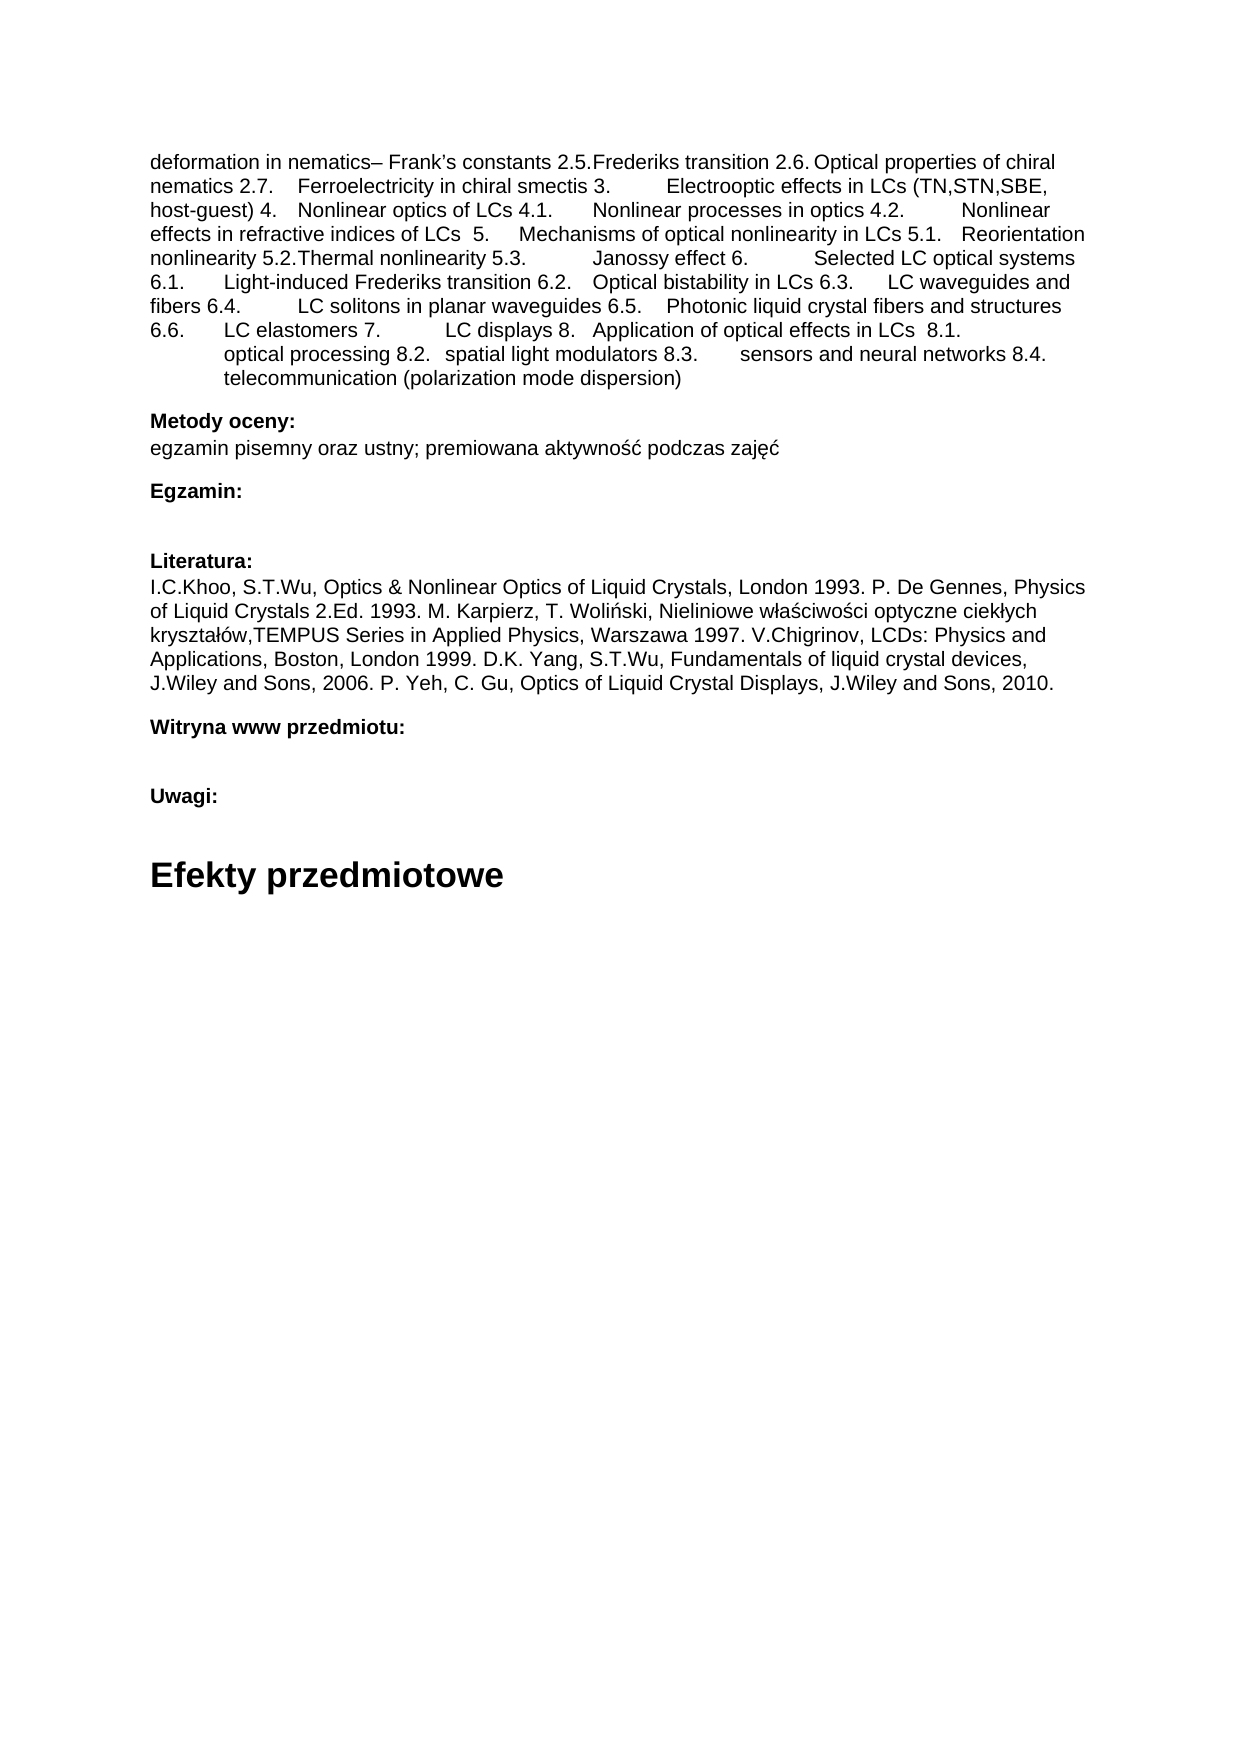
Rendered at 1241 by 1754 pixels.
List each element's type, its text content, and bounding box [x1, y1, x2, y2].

text I.C.Khoo, S.T.Wu, Optics & Nonlinear Optics of Liquid Crystals, London 1993. P. De Gennes, Physics of Liquid Crystals 2.Ed. 1993. M. Karpierz, T. Woliński, Nieliniowe właściwości optyczne ciekłych kryształów,TEMPUS Series in Applied Physics, Warszawa 1997. V.Chigrinov, LCDs: Physics and Applications, Boston, London 1999. D.K. Yang, S.T.Wu, Fundamentals of liquid crystal devices, J.Wiley and Sons, 2006. P. Yeh, C. Gu, Optics of Liquid Crystal Displays, J.Wiley and Sons, 2010. [150, 575, 1090, 695]
text Egzamin: [150, 479, 1090, 503]
text Uwagi: [150, 784, 1090, 808]
text Witryna www przedmiotu: [150, 714, 1090, 738]
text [150, 150, 1090, 389]
text egzamin pisemny oraz ustny; premiowana aktywność podczas zajęć [150, 435, 1090, 459]
text Metody oceny: [150, 409, 1090, 433]
text Literatura: [150, 549, 1090, 573]
subtitle Efekty przedmiotowe [150, 854, 1090, 895]
